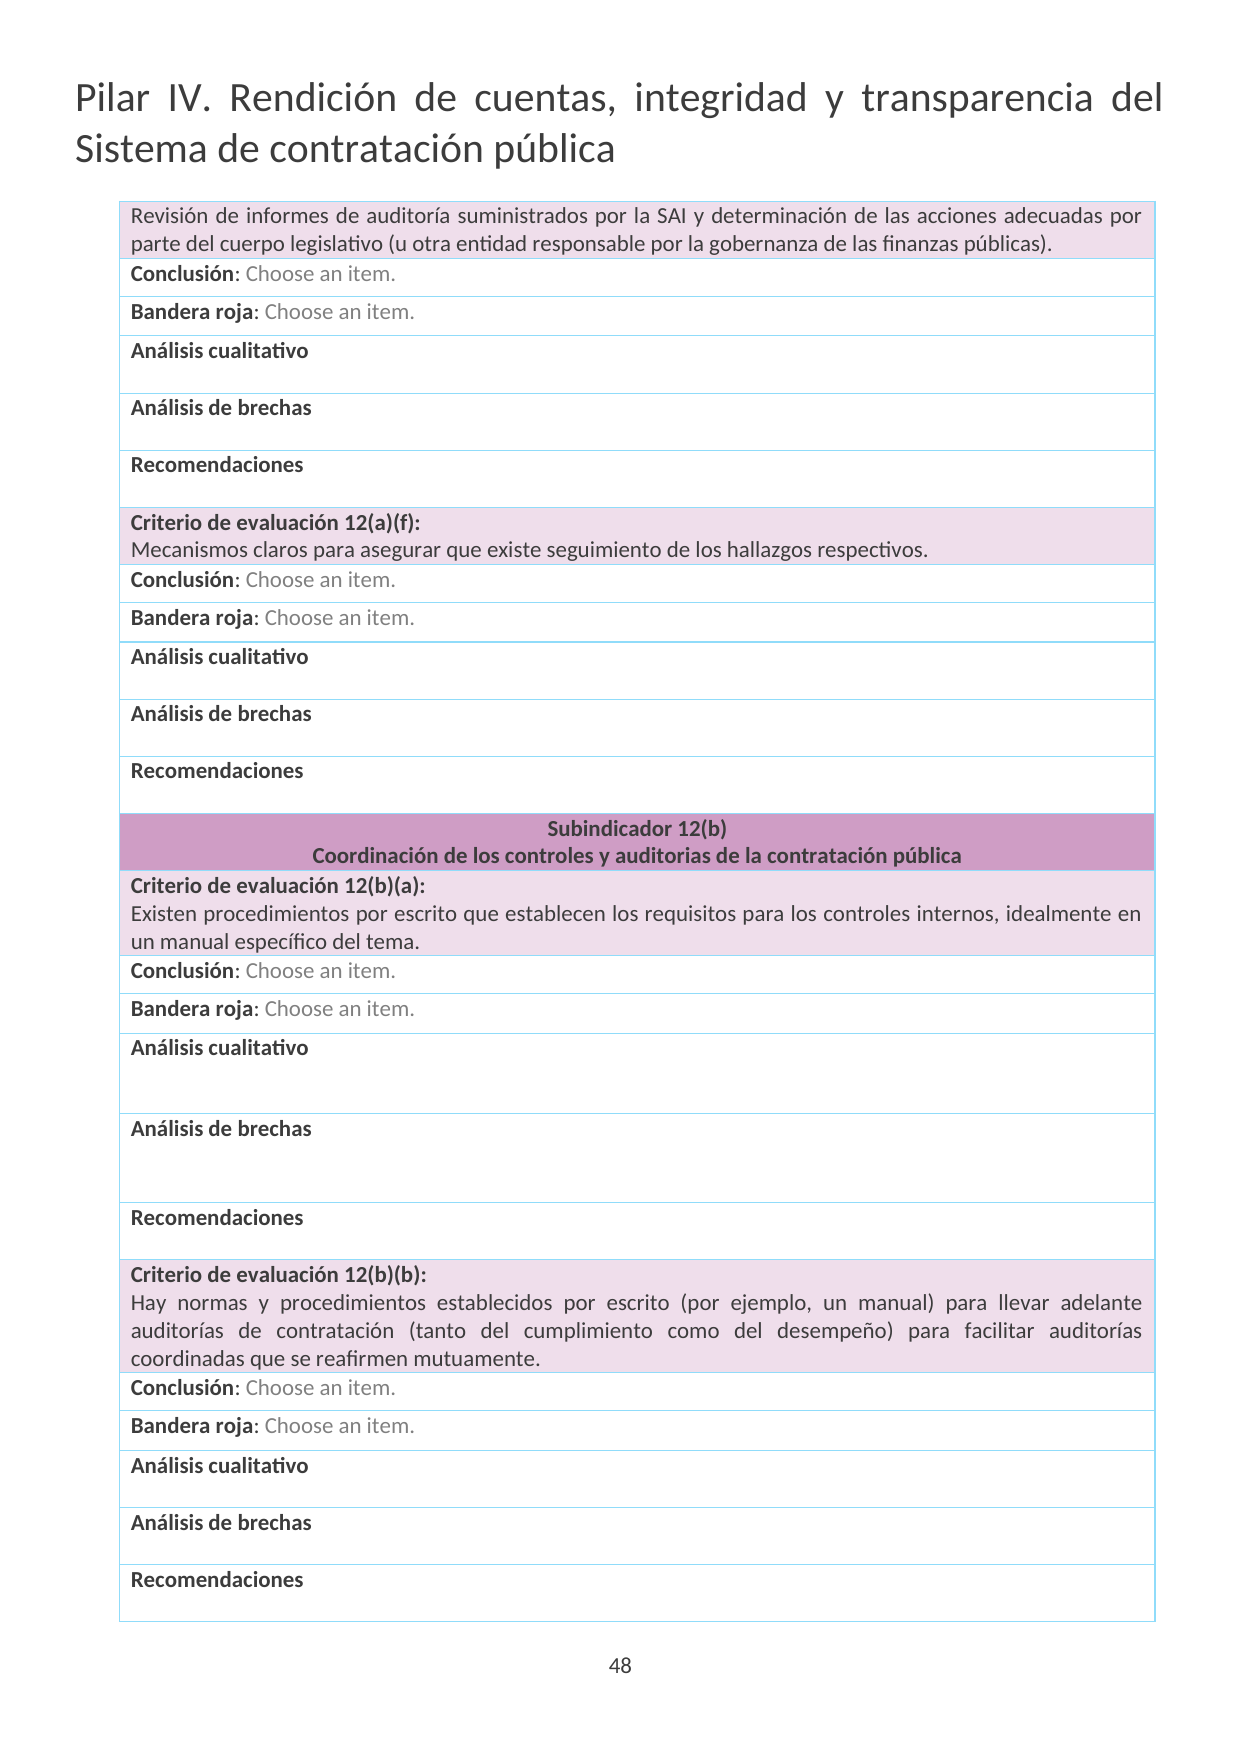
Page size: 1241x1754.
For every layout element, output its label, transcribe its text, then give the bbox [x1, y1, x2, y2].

table_cell Recomendaciones [120, 757, 1154, 813]
table_cell Conclusión: [120, 259, 1154, 296]
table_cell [120, 202, 1154, 258]
table_cell Análisis de brechas [120, 1114, 1154, 1202]
table_cell Análisis cualitativo [120, 1451, 1154, 1507]
table_cell Conclusión: [120, 956, 1154, 993]
table_cell Análisis de brechas [120, 1508, 1154, 1564]
table_cell Bandera roja: [120, 994, 1154, 1032]
table_cell Análisis cualitativo [120, 643, 1154, 698]
table_cell Bandera roja: [120, 603, 1154, 641]
table_cell Bandera roja: [120, 297, 1154, 335]
table_cell Criterio de evaluación 12(b)(a): Existen procedimientos por escrito que establecen los requisitos para los controles internos, idealmente en un manual específico del tema. [120, 871, 1154, 955]
table_cell Conclusión: [120, 1373, 1154, 1410]
table_cell Bandera roja: [120, 1411, 1154, 1450]
table_cell Recomendaciones [120, 1203, 1154, 1259]
table_cell Análisis de brechas [120, 394, 1154, 449]
table_cell Criterio de evaluación 12(b)(b): Hay normas y procedimientos establecidos por escrito (por ejemplo, un manual) para llevar adelante auditorías de contratación (tanto del cumplimiento como del desempeño) para facilitar auditorías coordinadas que se reafirmen mutuamente. [120, 1260, 1154, 1372]
table_cell Análisis cualitativo [120, 336, 1154, 392]
table_cell Recomendaciones [120, 451, 1154, 507]
table_cell Recomendaciones [120, 1565, 1154, 1621]
table_cell Criterio de evaluación 12(a)(f): Mecanismos claros para asegurar que existe seguimiento de los hallazgos respectivos. [120, 508, 1154, 564]
table_cell Análisis cualitativo [120, 1034, 1154, 1113]
table_cell Conclusión: [120, 565, 1154, 602]
table_cell Análisis de brechas [120, 700, 1154, 756]
table_cell Subindicador 12(b) Coordinación de los controles y auditorias de la contratación pública [120, 814, 1154, 870]
